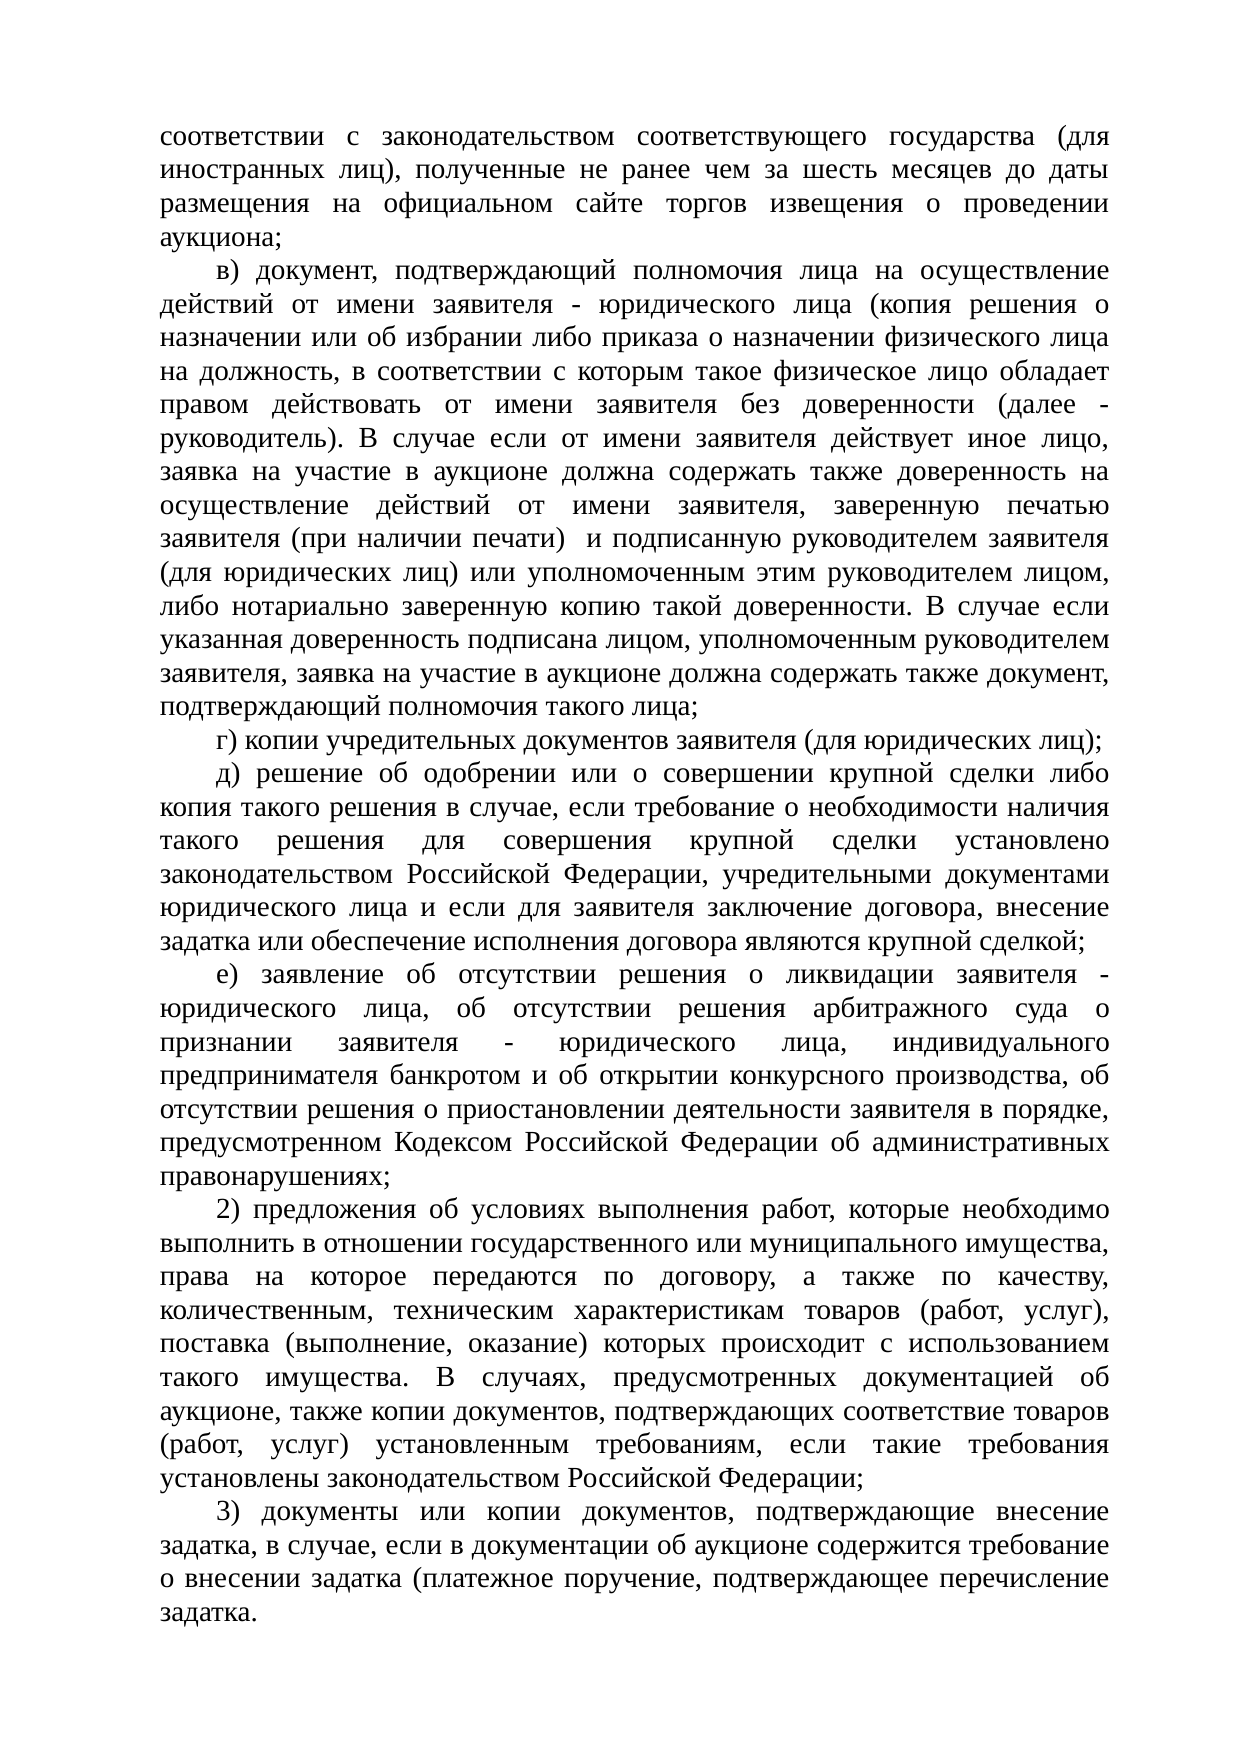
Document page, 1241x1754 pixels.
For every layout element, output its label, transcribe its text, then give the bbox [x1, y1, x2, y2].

text е) заявление об отсутствии решения о ликвидации заявителя - юридического лица, об отсутствии решения арбитражного суда о признании заявителя - юридического лица, индивидуального предпринимателя банкротом и об открытии конкурсного производства, об отсутствии решения о приостановлении деятельности заявителя в порядке, предусмотренном Кодексом Российской Федерации об административных правонарушениях; [159, 957, 1110, 1191]
text 2) предложения об условиях выполнения работ, которые необходимо выполнить в отношении государственного или муниципального имущества, права на которое передаются по договору, а также по качеству, количественным, техническим характеристикам товаров (работ, услуг), поставка (выполнение, оказание) которых происходит с использованием такого имущества. В случаях, предусмотренных документацией об аукционе, также копии документов, подтверждающих соответствие товаров (работ, услуг) установленным требованиям, если такие требования установлены законодательством Российской Федерации; [159, 1191, 1110, 1493]
text г) копии учредительных документов заявителя (для юридических лиц); [159, 722, 1110, 755]
text в) документ, подтверждающий полномочия лица на осуществление действий от имени заявителя - юридического лица (копия решения о назначении или об избрании либо приказа о назначении физического лица на должность, в соответствии с которым такое физическое лицо обладает правом действовать от имени заявителя без доверенности (далее - руководитель). В случае если от имени заявителя действует иное лицо, заявка на участие в аукционе должна содержать также доверенность на осуществление действий от имени заявителя, заверенную печатью заявителя (при наличии печати) и подписанную руководителем заявителя (для юридических лиц) или уполномоченным этим руководителем лицом, либо нотариально заверенную копию такой доверенности. В случае если указанная доверенность подписана лицом, уполномоченным руководителем заявителя, заявка на участие в аукционе должна содержать также документ, подтверждающий полномочия такого лица; [159, 252, 1110, 722]
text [159, 118, 1110, 252]
text 3) документы или копии документов, подтверждающие внесение задатка, в случае, если в документации об аукционе содержится требование о внесении задатка (платежное поручение, подтверждающее перечисление задатка. [159, 1493, 1110, 1627]
text д) решение об одобрении или о совершении крупной сделки либо копия такого решения в случае, если требование о необходимости наличия такого решения для совершения крупной сделки установлено законодательством Российской Федерации, учредительными документами юридического лица и если для заявителя заключение договора, внесение задатка или обеспечение исполнения договора являются крупной сделкой; [159, 755, 1110, 957]
